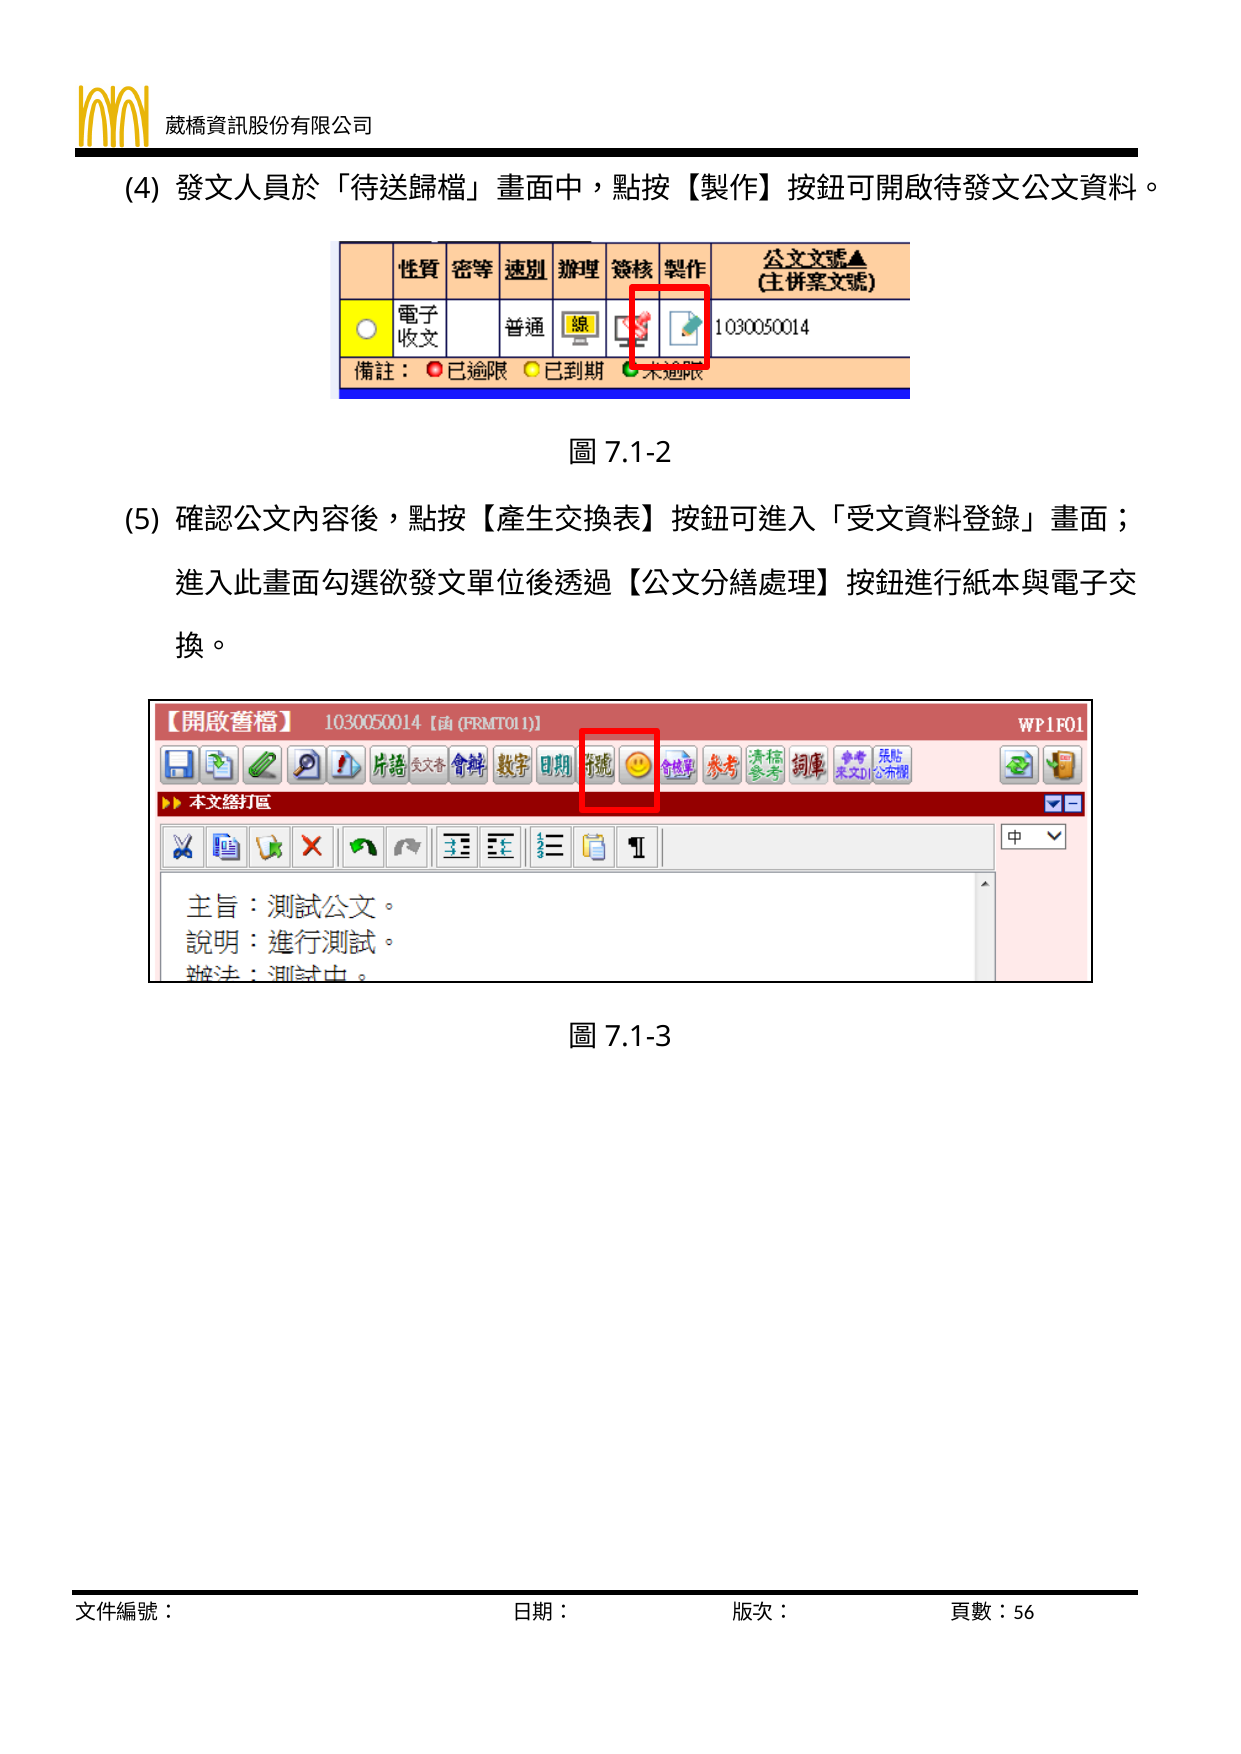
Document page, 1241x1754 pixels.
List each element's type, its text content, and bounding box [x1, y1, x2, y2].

list 發文人員於「待送歸檔」畫面中，點按【製作】按鈕可開啟待發文公文資料。 [125, 165, 1165, 207]
picture [75, 83, 150, 148]
picture [150, 701, 1091, 981]
text 圖 7.1-2 [75, 428, 1165, 471]
list 確認公文內容後，點按【產生交換表】按鈕可進入「受文資料登錄」畫面；進入此畫面勾選欲發文單位後透過【公文分繕處理】按鈕進行紙本與電子交換。 [125, 496, 1165, 665]
picture [330, 241, 910, 399]
text 圖 7.1-3 [75, 1012, 1165, 1055]
